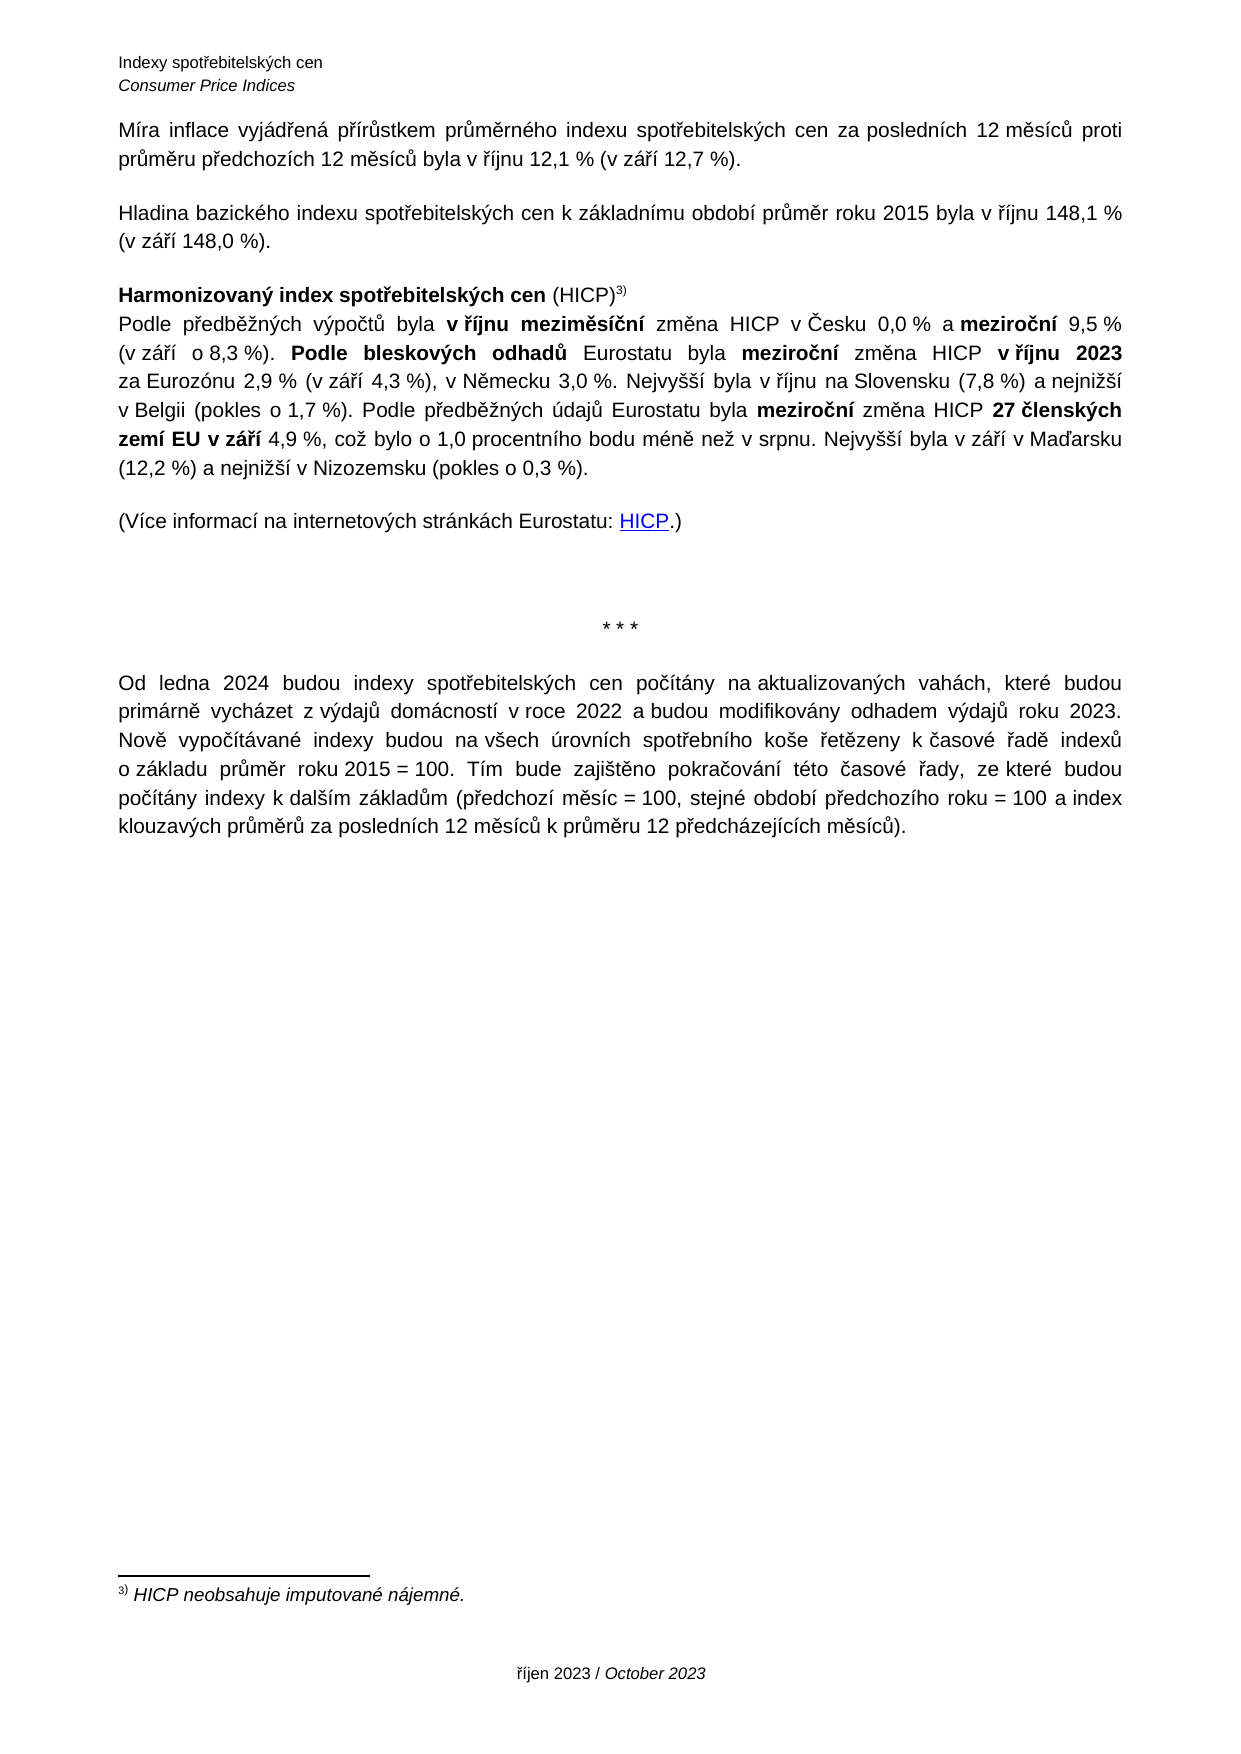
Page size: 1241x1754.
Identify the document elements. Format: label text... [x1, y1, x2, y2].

text (Více informací na internetových stránkách Eurostatu: HICP.) [118, 509, 1122, 533]
text Míra inflace vyjádřená přírůstkem průměrného indexu spotřebitelských cen za posledních 12 měsíců proti průměru předchozích 12 měsíců byla v říjnu 12,1 % (v září 12,7 %). [118, 118, 1122, 171]
text Hladina bazického indexu spotřebitelských cen k základnímu období průměr roku 2015 byla v říjnu 148,1 % (v září 148,0 %). [118, 201, 1122, 253]
text * * * [118, 617, 1122, 641]
text Od ledna 2024 budou indexy spotřebitelských cen počítány na aktualizovaných vahách, které budou primárně vycházet z výdajů domácností v roce 2022 a budou modifikovány odhadem výdajů roku 2023. Nově vypočítávané indexy budou na všech úrovních spotřebního koše řetězeny k časové řadě indexů o základu průměr roku 2015 = 100. Tím bude zajištěno pokračování této časové řady, ze které budou počítány indexy k dalším základům (předchozí měsíc = 100, stejné období předchozího roku = 100 a index klouzavých průměrů za posledních 12 měsíců k průměru 12 předcházejících měsíců). [118, 671, 1122, 838]
text Harmonizovaný index spotřebitelských cen (HICP)) [118, 283, 1122, 307]
text Podle předběžných výpočtů byla v říjnu meziměsíční změna HICP v Česku 0,0 % a meziroční 9,5 % (v září o 8,3 %). Podle bleskových odhadů Eurostatu byla meziroční změna HICP v říjnu 2023 za Eurozónu 2,9 % (v září 4,3 %), v Německu 3,0 %. Nejvyšší byla v říjnu na Slovensku (7,8 %) a nejnižší v Belgii (pokles o 1,7 %). Podle předběžných údajů Eurostatu byla meziroční změna HICP 27 členských zemí EU v září 4,9 %, což bylo o 1,0 procentního bodu méně než v srpnu. Nejvyšší byla v září v Maďarsku (12,2 %) a nejnižší v Nizozemsku (pokles o 0,3 %). [118, 312, 1122, 479]
